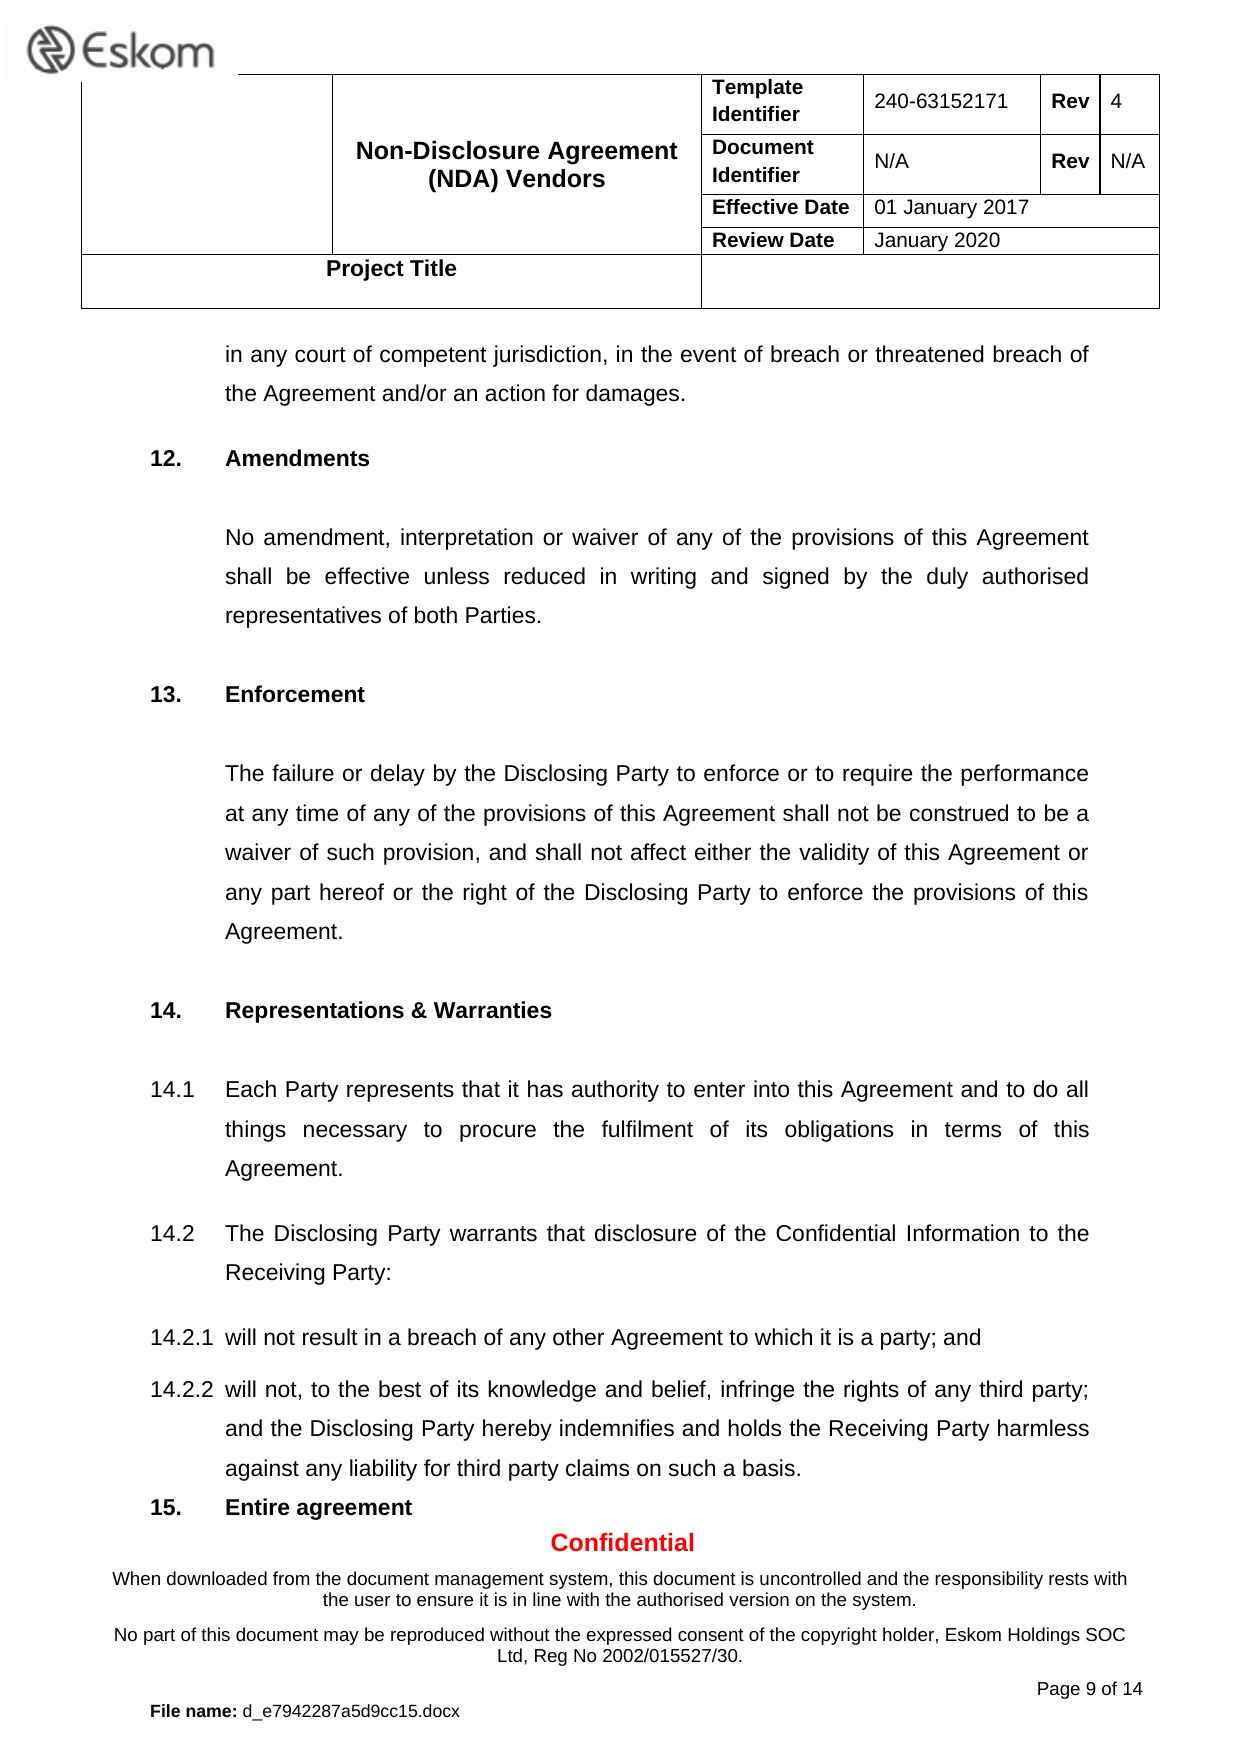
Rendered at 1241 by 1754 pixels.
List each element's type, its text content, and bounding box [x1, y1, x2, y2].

text 13. Enforcement [150, 681, 1090, 708]
text No amendment, interpretation or waiver of any of the provisions of this Agreement shall be effective unless reduced in writing and signed by the duly authorised representatives of both Parties. [150, 523, 1090, 629]
text 14. Representations & Warranties [150, 997, 1090, 1023]
text 14.1 Each Party represents that it has authority to enter into this Agreement and to do all things necessary to procure the fulfilment of its obligations in terms of this Agreement. [150, 1076, 1090, 1181]
text 15. Entire agreement [150, 1494, 1090, 1520]
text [150, 341, 1090, 406]
text The failure or delay by the Disclosing Party to enforce or to require the performance at any time of any of the provisions of this Agreement shall not be construed to be a waiver of such provision, and shall not affect either the validity of this Agreement or any part hereof or the right of the Disclosing Party to enforce the provisions of this Agreement. [150, 760, 1090, 944]
text 14.2.1 will not result in a breach of any other Agreement to which it is a party; and [150, 1323, 1090, 1350]
text 12. Amendments [150, 444, 1090, 471]
text 14.2 The Disclosing Party warrants that disclosure of the Confidential Information to the Receiving Party: [150, 1219, 1090, 1285]
text 14.2.2 will not, to the best of its knowledge and belief, infringe the rights of any third party; and the Disclosing Party hereby indemnifies and holds the Receiving Party harmless against any liability for third party claims on such a basis. [150, 1376, 1090, 1481]
